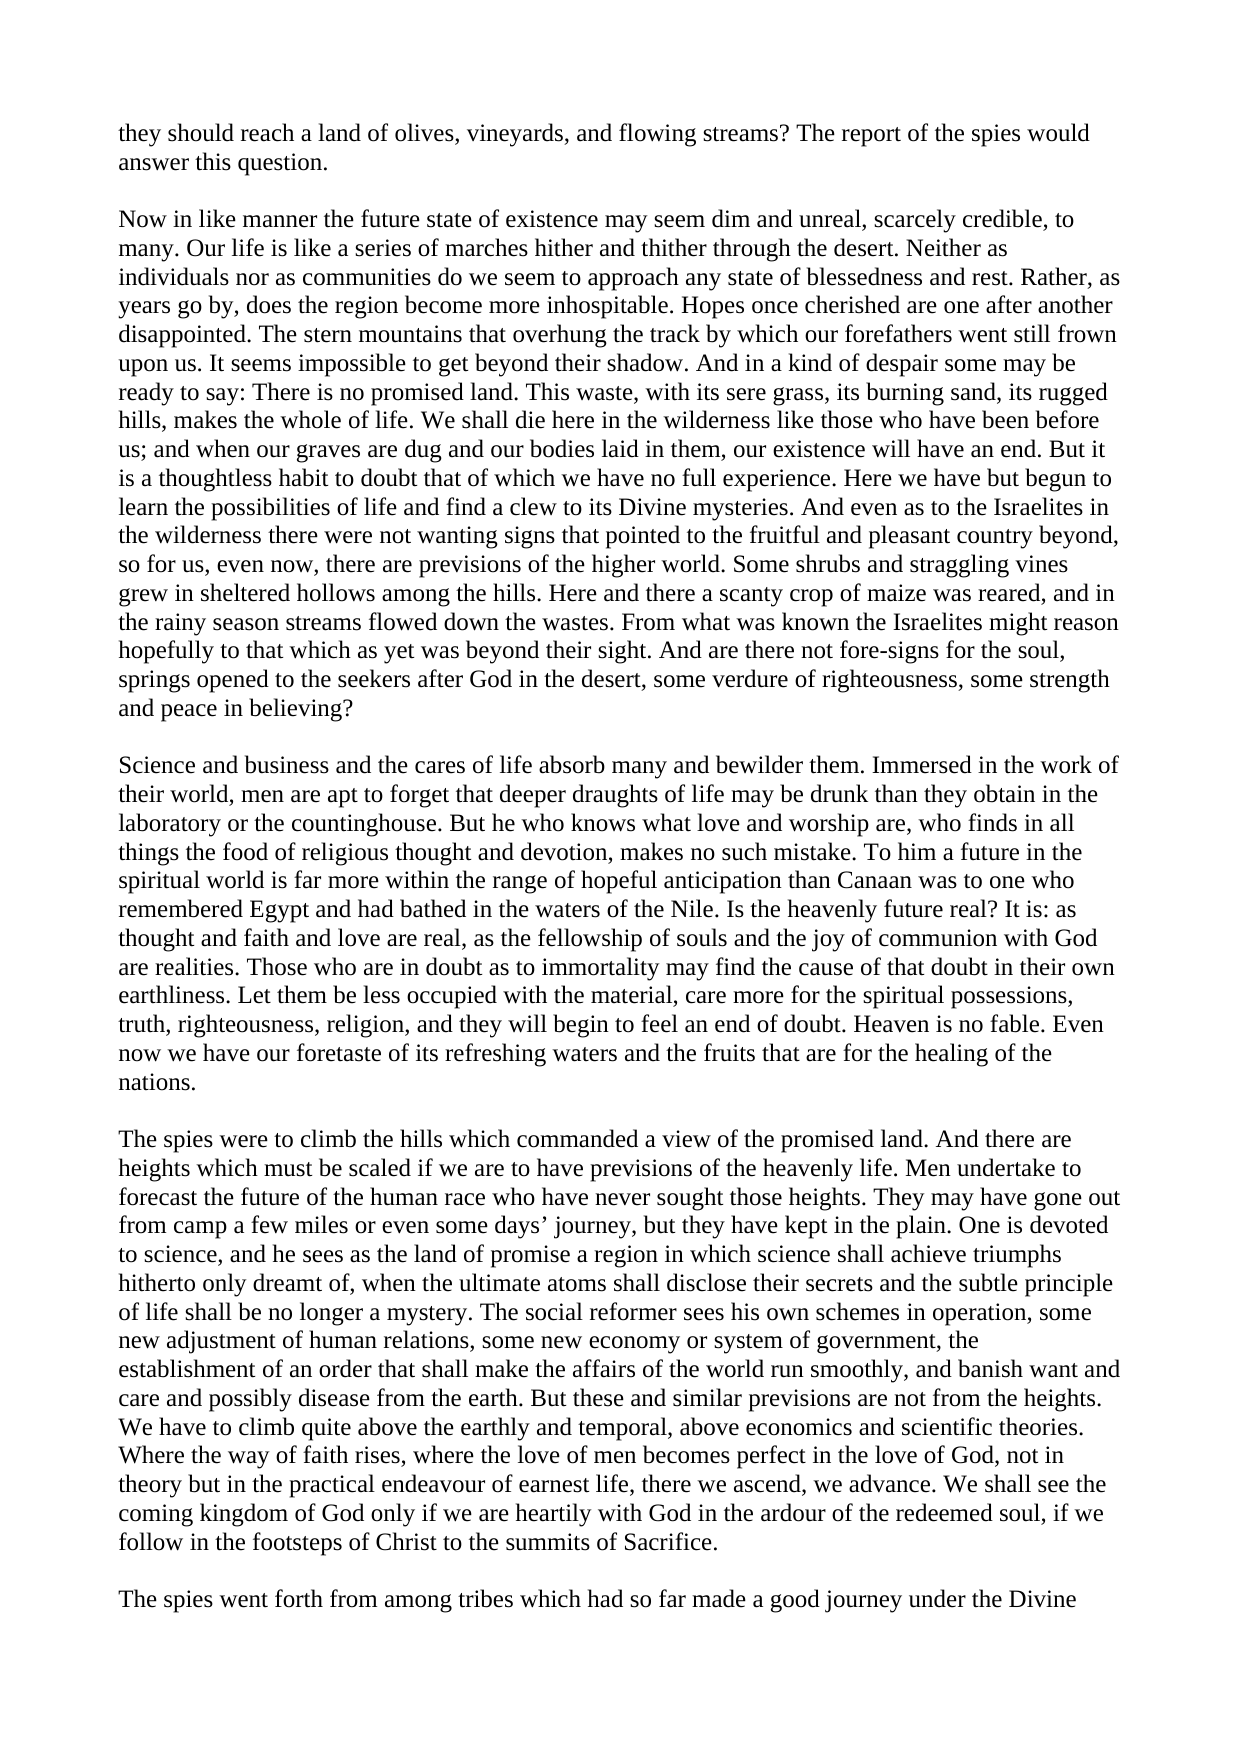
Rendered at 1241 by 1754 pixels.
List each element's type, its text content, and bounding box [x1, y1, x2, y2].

text Science and business and the cares of life absorb many and bewilder them. Immersed in the work of their world, men are apt to forget that deeper draughts of life may be drunk than they obtain in the laboratory or the countinghouse. But he who knows what love and worship are, who finds in all things the food of religious thought and devotion, makes no such mistake. To him a future in the spiritual world is far more within the range of hopeful anticipation than Canaan was to one who remembered Egypt and had bathed in the waters of the Nile. Is the heavenly future real? It is: as thought and faith and love are real, as the fellowship of souls and the joy of communion with God are realities. Those who are in doubt as to immortality may find the cause of that doubt in their own earthliness. Let them be less occupied with the material, care more for the spiritual possessions, truth, righteousness, religion, and they will begin to feel an end of doubt. Heaven is no fable. Even now we have our foretaste of its refreshing waters and the fruits that are for the healing of the nations. [118, 751, 1122, 1096]
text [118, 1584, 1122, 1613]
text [118, 118, 1122, 176]
text Now in like manner the future state of existence may seem dim and unreal, scarcely credible, to many. Our life is like a series of marches hither and thither through the desert. Neither as individuals nor as communities do we seem to approach any state of blessedness and rest. Rather, as years go by, does the region become more inhospitable. Hopes once cherished are one after another disappointed. The stern mountains that overhung the track by which our forefathers went still frown upon us. It seems impossible to get beyond their shadow. And in a kind of despair some may be ready to say: There is no promised land. This waste, with its sere grass, its burning sand, its rugged hills, makes the whole of life. We shall die here in the wilderness like those who have been before us; and when our graves are dug and our bodies laid in them, our existence will have an end. But it is a thoughtless habit to doubt that of which we have no full experience. Here we have but begun to learn the possibilities of life and find a clew to its Divine mysteries. And even as to the Israelites in the wilderness there were not wanting signs that pointed to the fruitful and pleasant country beyond, so for us, even now, there are previsions of the higher world. Some shrubs and straggling vines grew in sheltered hollows among the hills. Here and there a scanty crop of maize was reared, and in the rainy season streams flowed down the wastes. From what was known the Israelites might reason hopefully to that which as yet was beyond their sight. And are there not fore-signs for the soul, springs opened to the seekers after God in the desert, some verdure of righteousness, some strength and peace in believing? [118, 204, 1122, 722]
text The spies were to climb the hills which commanded a view of the promised land. And there are heights which must be scaled if we are to have previsions of the heavenly life. Men undertake to forecast the future of the human race who have never sought those heights. They may have gone out from camp a few miles or even some days’ journey, but they have kept in the plain. One is devoted to science, and he sees as the land of promise a region in which science shall achieve triumphs hitherto only dreamt of, when the ultimate atoms shall disclose their secrets and the subtle principle of life shall be no longer a mystery. The social reformer sees his own schemes in operation, some new adjustment of human relations, some new economy or system of government, the establishment of an order that shall make the affairs of the world run smoothly, and banish want and care and possibly disease from the earth. But these and similar previsions are not from the heights. We have to climb quite above the earthly and temporal, above economics and scientific theories. Where the way of faith rises, where the love of men becomes perfect in the love of God, not in theory but in the practical endeavour of earnest life, there we ascend, we advance. We shall see the coming kingdom of God only if we are heartily with God in the ardour of the redeemed soul, if we follow in the footsteps of Christ to the summits of Sacrifice. [118, 1124, 1122, 1556]
